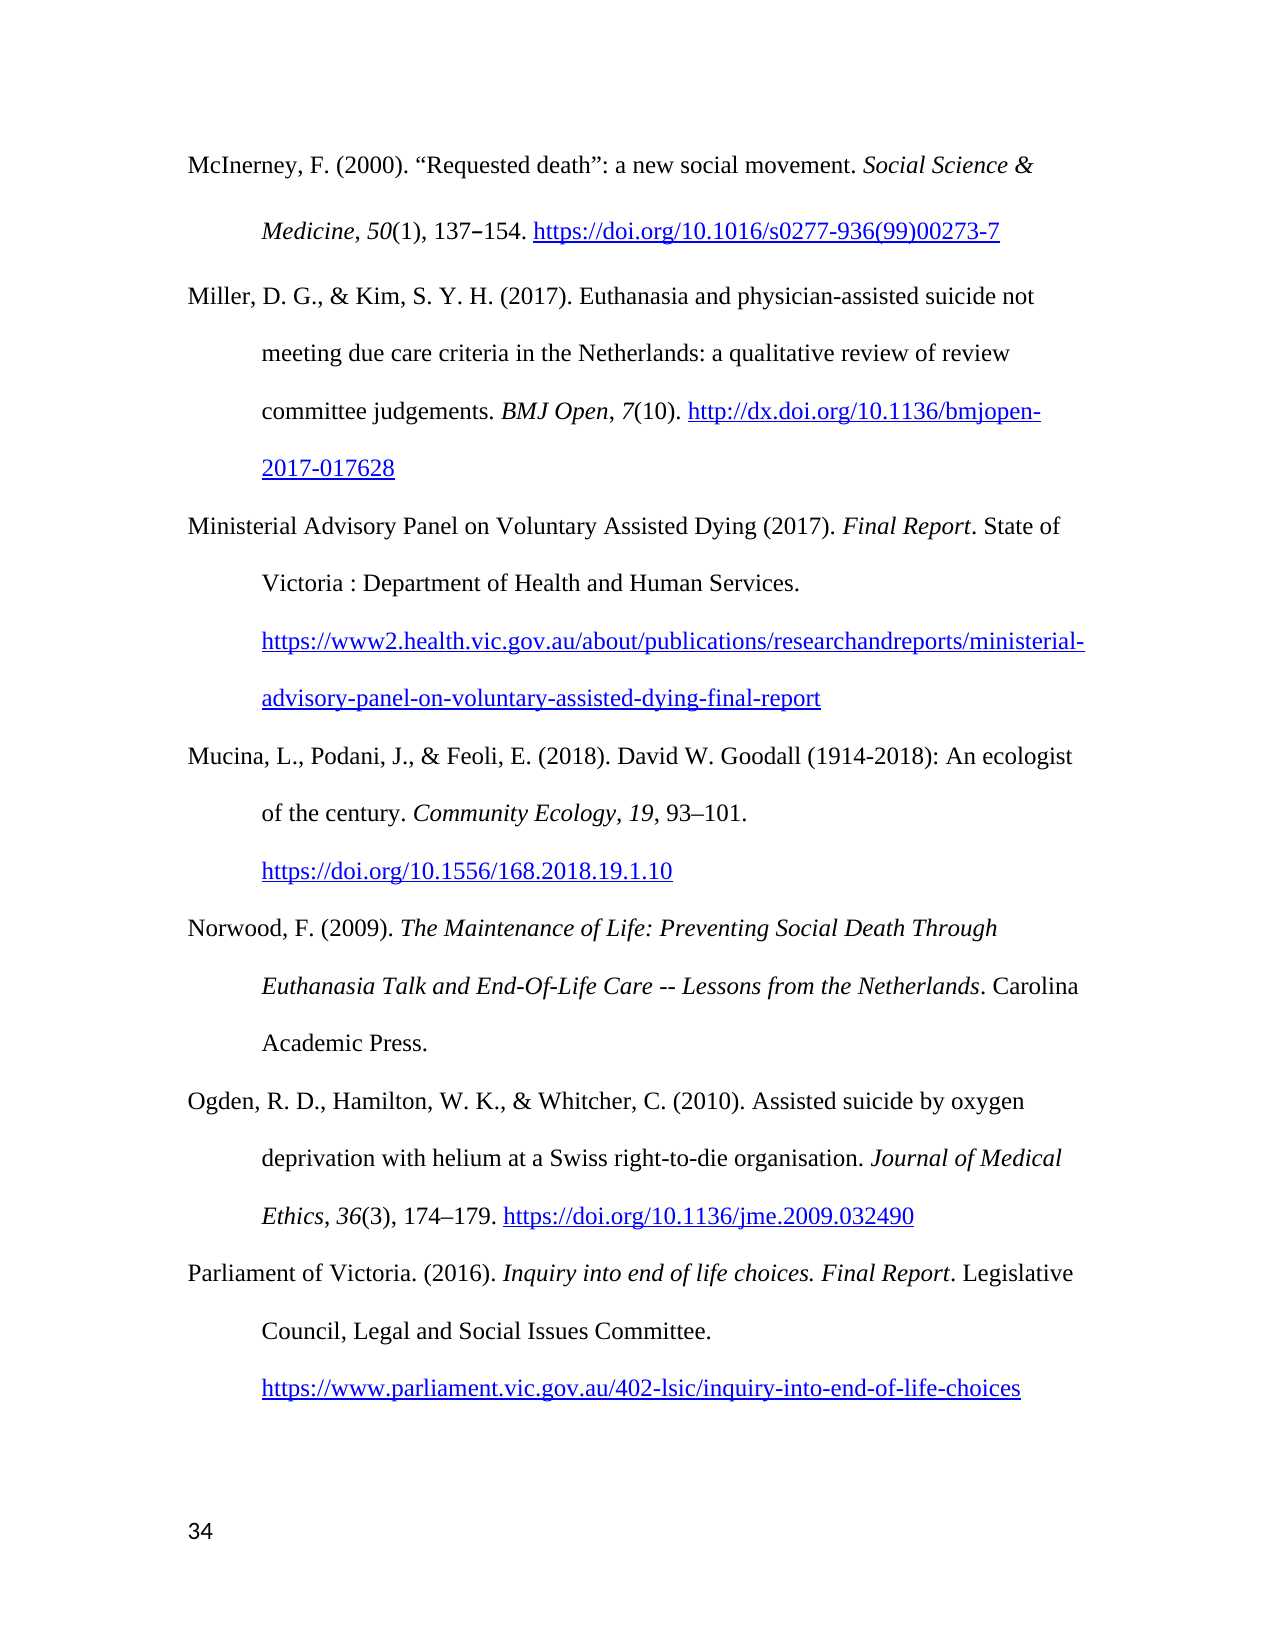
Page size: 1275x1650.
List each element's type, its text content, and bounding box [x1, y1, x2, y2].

text McInerney, F. (2000). “Requested death”: a new social movement. Social Science & Medicine, 50(1), 137–154. https://doi.org/10.1016/s0277-936(99)00273-7 [187, 150, 1087, 247]
text Mucina, L., Podani, J., & Feoli, E. (2018). David W. Goodall (1914-2018): An ecologist of the century. Community Ecology, 19, 93–101. https://doi.org/10.1556/168.2018.19.1.10 [187, 741, 1087, 885]
text Parliament of Victoria. (2016). Inquiry into end of life choices. Final Report. Legislative Council, Legal and Social Issues Committee. https://www.parliament.vic.gov.au/402-lsic/inquiry-into-end-of-life-choices [187, 1258, 1087, 1402]
text Norwood, F. (2009). The Maintenance of Life: Preventing Social Death Through Euthanasia Talk and End-Of-Life Care -- Lessons from the Netherlands. Carolina Academic Press. [187, 913, 1087, 1057]
text Ministerial Advisory Panel on Voluntary Assisted Dying (2017). Final Report. State of Victoria : Department of Health and Human Services. https://www2.health.vic.gov.au/about/publications/researchandreports/ministerial-advisory-panel-on-voluntary-assisted-dying-final-report [187, 511, 1087, 712]
text Ogden, R. D., Hamilton, W. K., & Whitcher, C. (2010). Assisted suicide by oxygen deprivation with helium at a Swiss right-to-die organisation. Journal of Medical Ethics, 36(3), 174–179. https://doi.org/10.1136/jme.2009.032490 [187, 1086, 1087, 1230]
text Miller, D. G., & Kim, S. Y. H. (2017). Euthanasia and physician-assisted suicide not meeting due care criteria in the Netherlands: a qualitative review of review committee judgements. BMJ Open, 7(10). http://dx.doi.org/10.1136/bmjopen-2017-017628 [187, 281, 1087, 482]
